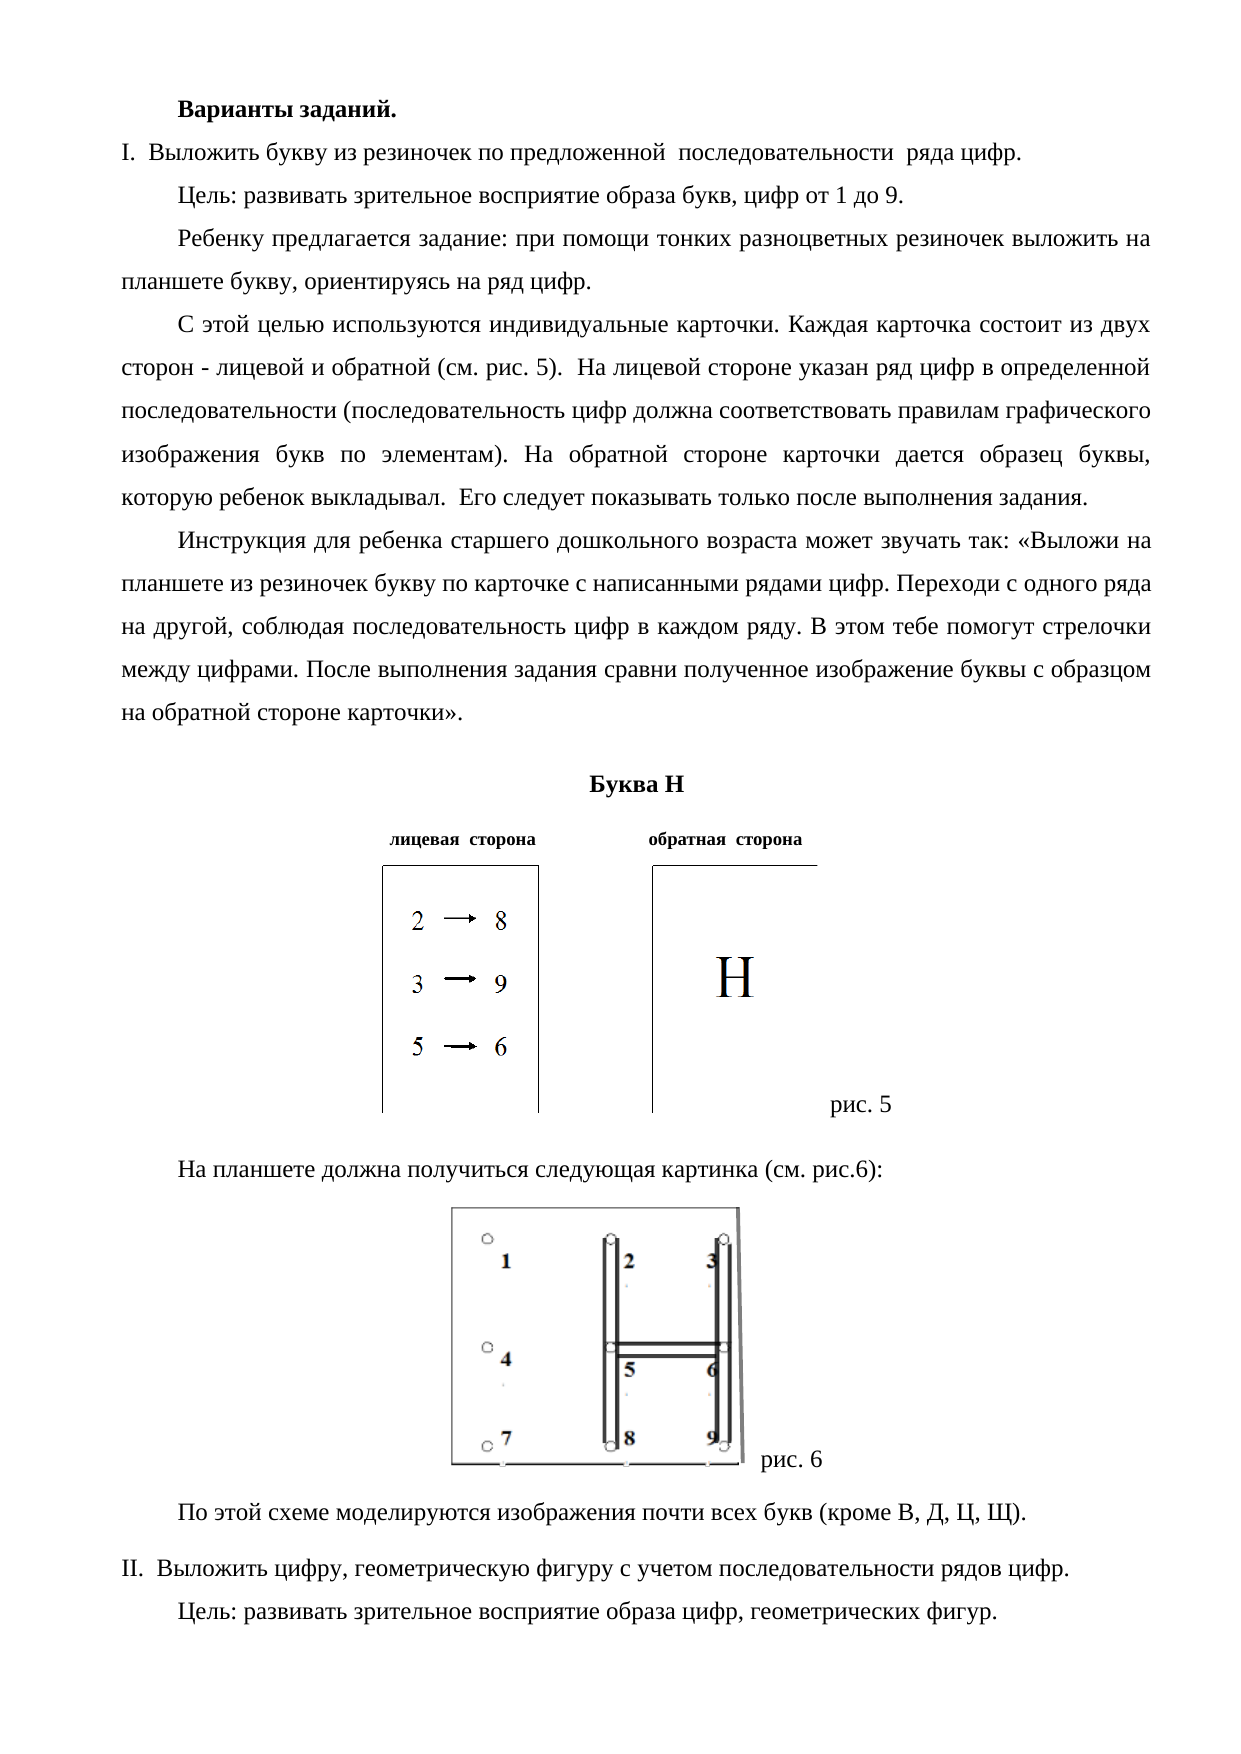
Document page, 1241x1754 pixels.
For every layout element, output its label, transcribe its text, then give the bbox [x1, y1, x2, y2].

text Варианты заданий. [121, 94, 1152, 122]
text Цель: развивать зрительное восприятие образа цифр, геометрических фигур. [121, 1596, 1152, 1625]
text Выложить букву из резиночек по предложенной последовательности ряда цифр. [121, 137, 1152, 166]
text Цель: развивать зрительное восприятие образа букв, цифр от 1 до 9. [121, 180, 1152, 209]
text На планшете должна получиться следующая картинка (см. рис.6): [121, 1154, 1152, 1183]
text Ребенку предлагается задание: при помощи тонких разноцветных резиночек выложить на планшете букву, ориентируясь на ряд цифр. [121, 223, 1152, 295]
text рис. 6 [121, 1207, 1152, 1473]
text Инструкция для ребенка старшего дошкольного возраста может звучать так: «Выложи на планшете из резиночек букву по карточке с написанными рядами цифр. Переходи с одного ряда на другой, соблюдая последовательность цифр в каждом ряду. В этом тебе помогут стрелочки между цифрами. После выполнения задания сравни полученное изображение буквы с образцом на обратной стороне карточки». [121, 525, 1152, 726]
text С этой целью используются индивидуальные карточки. Каждая карточка состоит из двух сторон - лицевой и обратной (см. рис. 5). На лицевой стороне указан ряд цифр в определенной последовательности (последовательность цифр должна соответствовать правилам графического изображения букв по элементам). На обратной стороне карточки дается образец буквы, которую ребенок выкладывал. Его следует показывать только после выполнения задания. [121, 309, 1152, 511]
text Буква Н [121, 769, 1152, 798]
text По этой схеме моделируются изображения почти всех букв (кроме В, Д, Ц, Щ). [121, 1497, 1152, 1526]
text рис. 5 [121, 827, 1152, 1118]
text II. Выложить цифру, геометрическую фигуру с учетом последовательности рядов цифр. [121, 1553, 1152, 1582]
